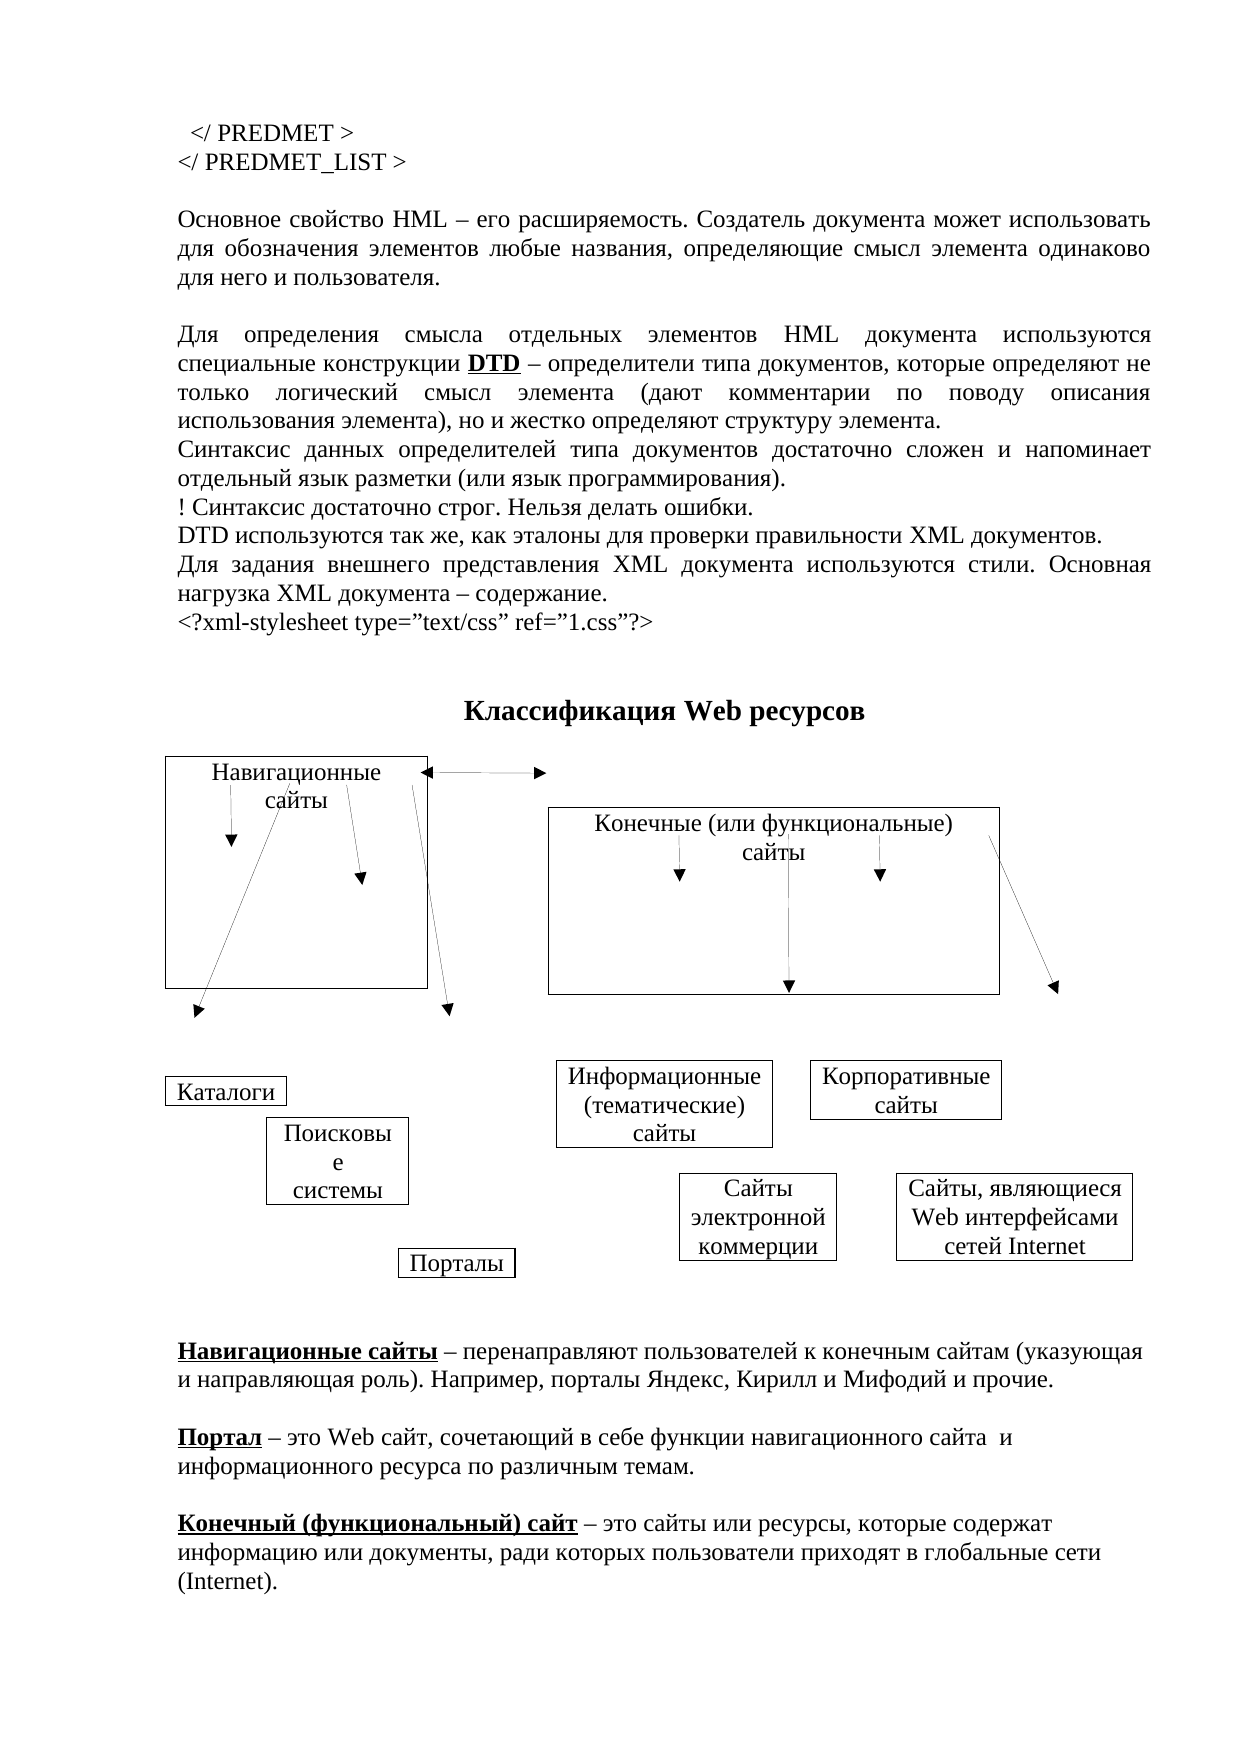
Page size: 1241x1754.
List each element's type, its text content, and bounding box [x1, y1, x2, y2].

text Основное свойство HML – его расширяемость. Создатель документа может использовать для обозначения элементов любые названия, определяющие смысл элемента одинаково для него и пользователя. [177, 204, 1152, 291]
text Для определения смысла отдельных элементов HML документа используются специальные конструкции DTD – определители типа документов, которые определяют не только логический смысл элемента (дают комментарии по поводу описания использования элемента), но и жестко определяют структуру элемента. [177, 319, 1152, 434]
text Конечный (функциональный) сайт – это сайты или ресурсы, которые содержат информацию или документы, ради которых пользователи приходят в глобальные сети (Internet). [177, 1508, 1152, 1594]
table_header Информационные (тематические) сайты [557, 1061, 772, 1147]
text <?xml-stylesheet type=”text/css” ref=”1.css”?> [177, 607, 1152, 636]
table_header Порталы [399, 1249, 514, 1277]
text Для задания внешнего представления XML документа используются стили. Основная нагрузка XML документа – содержание. [177, 549, 1152, 607]
text </ PREDMET > [177, 118, 1152, 147]
text ! Синтаксис достаточно строг. Нельзя делать ошибки. [177, 492, 1152, 521]
table_header Конечные (или функциональные) сайты [549, 808, 999, 994]
table_header Корпоративные сайты [811, 1061, 1001, 1118]
table_header Сайты, являющиеся Web интерфейсами сетей Internet [897, 1174, 1132, 1260]
table_header Навигационные сайты [166, 757, 427, 988]
table_header Каталоги [166, 1077, 286, 1105]
text Навигационные сайты – перенаправляют пользователей к конечным сайтам (указующая и направляющая роль). Например, порталы Яндекс, Кирилл и Мифодий и прочие. [177, 1336, 1152, 1393]
text Синтаксис данных определителей типа документов достаточно сложен и напоминает отдельный язык разметки (или язык программирования). [177, 434, 1152, 492]
text DTD используются так же, как эталоны для проверки правильности XML документов. [177, 521, 1152, 549]
table_header Сайты электронной коммерции [680, 1174, 836, 1260]
text Портал – это Web сайт, сочетающий в себе функции навигационного сайта и информационного ресурса по различным темам. [177, 1422, 1152, 1479]
text </ PREDMET_LIST > [177, 147, 1152, 176]
subtitle Классификация Web ресурсов [177, 693, 1152, 727]
table_header Поисковые системы [267, 1118, 408, 1204]
